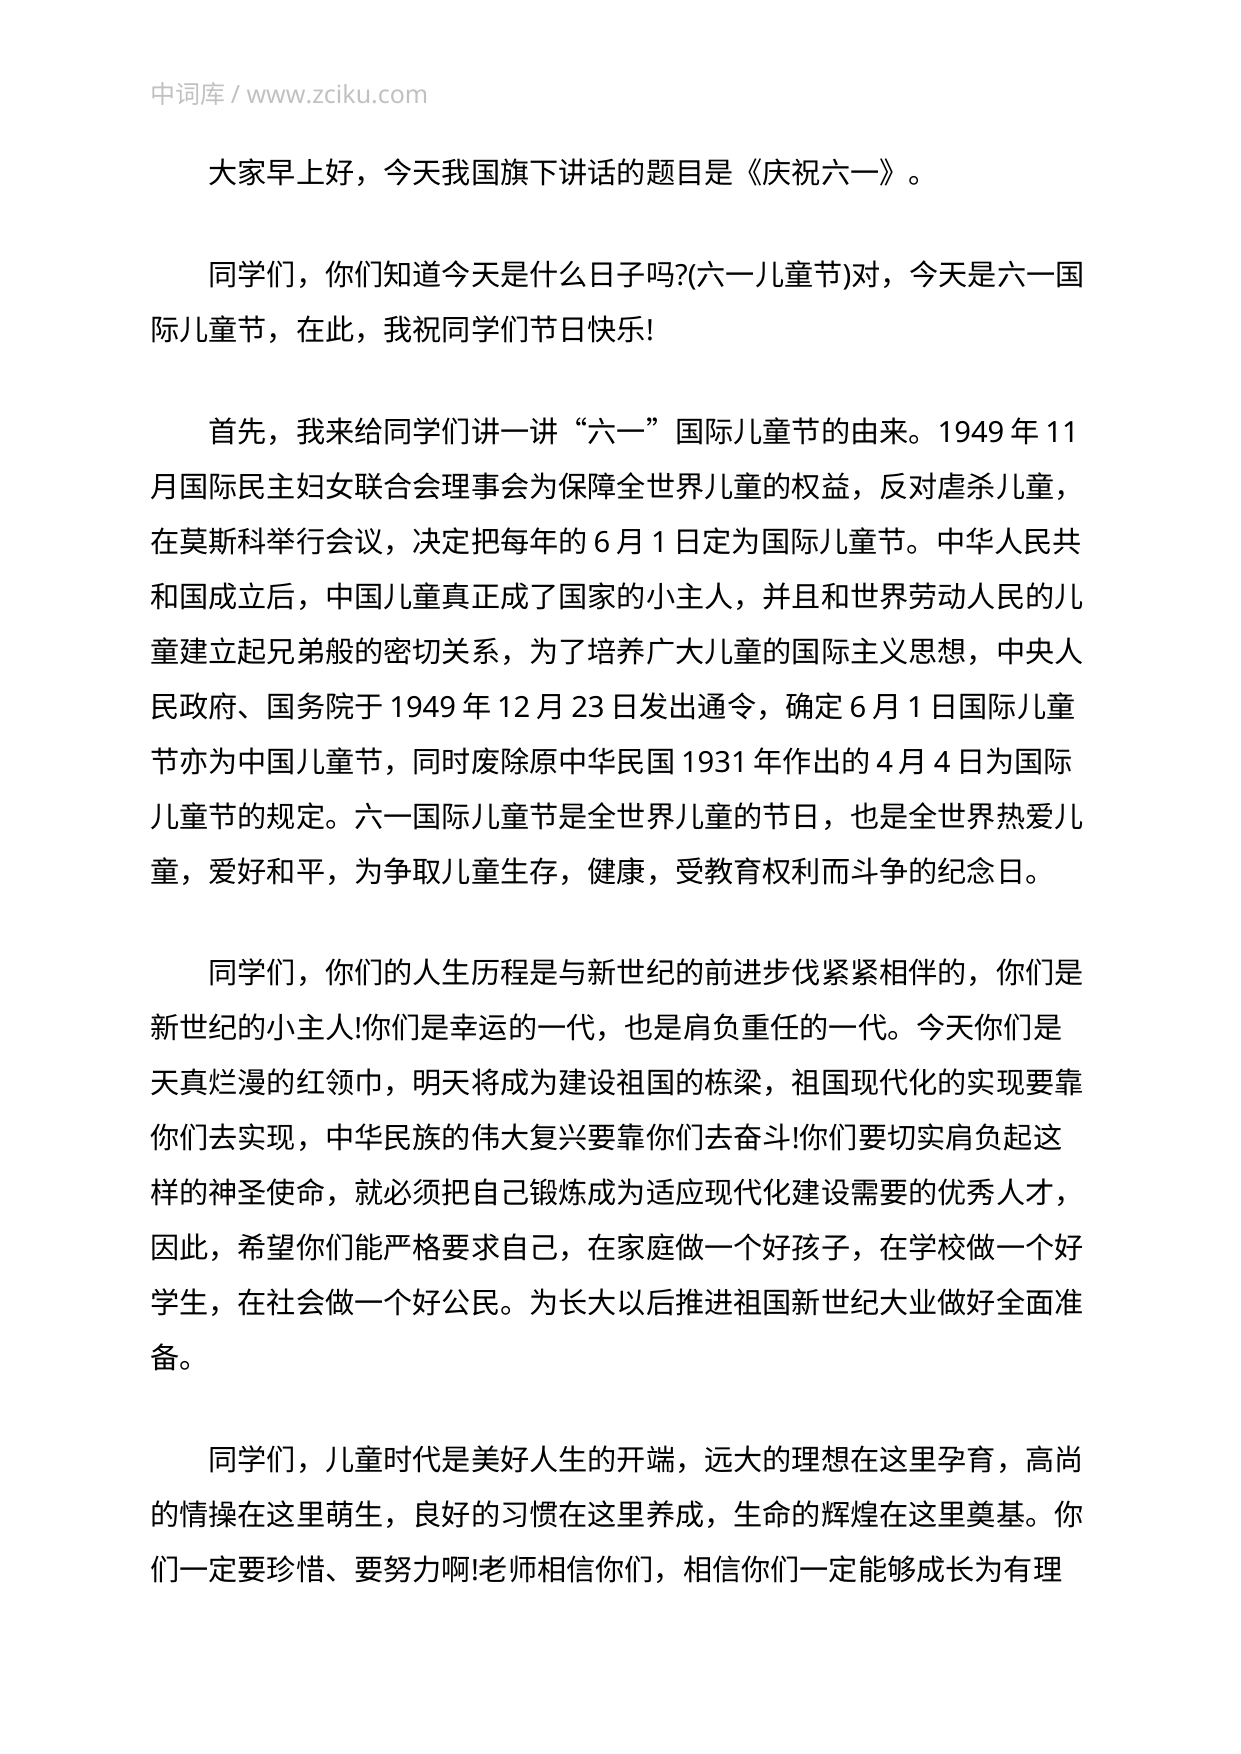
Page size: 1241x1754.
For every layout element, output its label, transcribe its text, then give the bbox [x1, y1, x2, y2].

text 同学们，你们的人生历程是与新世纪的前进步伐紧紧相伴的，你们是新世纪的小主人!你们是幸运的一代，也是肩负重任的一代。今天你们是天真烂漫的红领巾，明天将成为建设祖国的栋梁，祖国现代化的实现要靠你们去实现，中华民族的伟大复兴要靠你们去奋斗!你们要切实肩负起这样的神圣使命，就必须把自己锻炼成为适应现代化建设需要的优秀人才，因此，希望你们能严格要求自己，在家庭做一个好孩子，在学校做一个好学生，在社会做一个好公民。为长大以后推进祖国新世纪大业做好全面准备。 [150, 950, 1090, 1377]
text 首先，我来给同学们讲一讲“六一”国际儿童节的由来。1949年11月国际民主妇女联合会理事会为保障全世界儿童的权益，反对虐杀儿童，在莫斯科举行会议，决定把每年的6月1日定为国际儿童节。中华人民共和国成立后，中国儿童真正成了国家的小主人，并且和世界劳动人民的儿童建立起兄弟般的密切关系，为了培养广大儿童的国际主义思想，中央人民政府、国务院于1949年12月23日发出通令，确定6月1日国际儿童节亦为中国儿童节，同时废除原中华民国1931年作出的4月4日为国际儿童节的规定。六一国际儿童节是全世界儿童的节日，也是全世界热爱儿童，爱好和平，为争取儿童生存，健康，受教育权利而斗争的纪念日。 [150, 409, 1090, 891]
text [150, 1436, 1090, 1588]
text 大家早上好，今天我国旗下讲话的题目是《庆祝六一》。 [150, 150, 1090, 192]
text 同学们，你们知道今天是什么日子吗?(六一儿童节)对，今天是六一国际儿童节，在此，我祝同学们节日快乐! [150, 252, 1090, 349]
